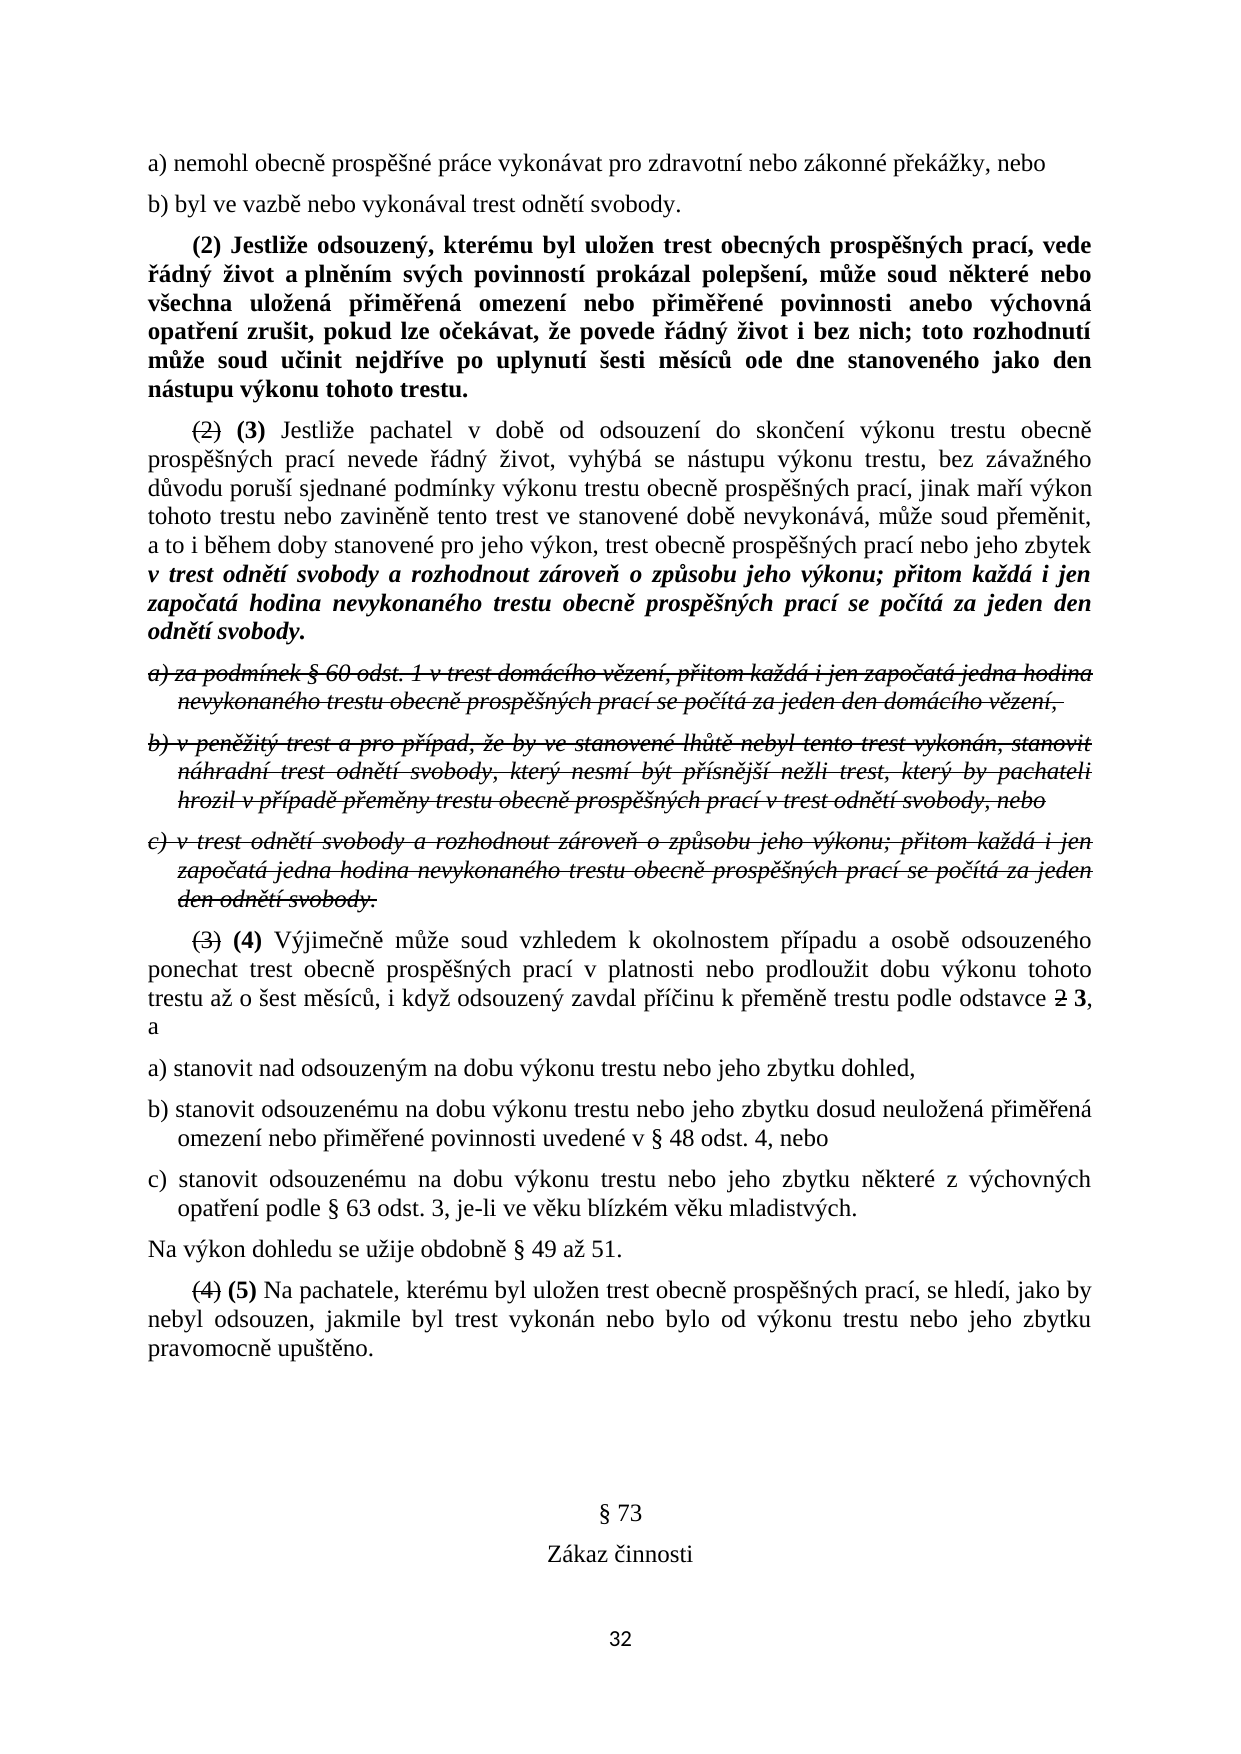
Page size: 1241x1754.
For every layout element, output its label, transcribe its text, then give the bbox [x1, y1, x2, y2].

text (2) (3) Jestliže pachatel v době od odsouzení do skončení výkonu trestu obecně prospěšných prací nevede řádný život, vyhýbá se nástupu výkonu trestu, bez závažného důvodu poruší sjednané podmínky výkonu trestu obecně prospěšných prací, jinak maří výkon tohoto trestu nebo zaviněně tento trest ve stanovené době nevykonává, může soud přeměnit, a to i během doby stanovené pro jeho výkon, trest obecně prospěšných prací nebo jeho zbytek v trest odnětí svobody a rozhodnout zároveň o způsobu jeho výkonu; přitom každá i jen započatá hodina nevykonaného trestu obecně prospěšných prací se počítá za jeden den odnětí svobody. [148, 415, 1093, 645]
text Zákaz činnosti [148, 1539, 1093, 1568]
text c) stanovit odsouzenému na dobu výkonu trestu nebo jeho zbytku některé z výchovných opatření podle § 63 odst. 3, je-li ve věku blízkém věku mladistvých. [148, 1164, 1093, 1221]
text a) stanovit nad odsouzeným na dobu výkonu trestu nebo jeho zbytku dohled, [148, 1053, 1093, 1081]
text a) nemohl obecně prospěšné práce vykonávat pro zdravotní nebo zákonné překážky, nebo [148, 148, 1093, 176]
text b) byl ve vazbě nebo vykonával trest odnětí svobody. [148, 189, 1093, 218]
text (4) (5) Na pachatele, kterému byl uložen trest obecně prospěšných prací, se hledí, jako by nebyl odsouzen, jakmile byl trest vykonán nebo bylo od výkonu trestu nebo jeho zbytku pravomocně upuštěno. [148, 1275, 1093, 1361]
text b) stanovit odsouzenému na dobu výkonu trestu nebo jeho zbytku dosud neuložená přiměřená omezení nebo přiměřené povinnosti uvedené v § 48 odst. 4, nebo [148, 1094, 1093, 1151]
text b) v peněžitý trest a pro případ, že by ve stanovené lhůtě nebyl tento trest vykonán, stanovit náhradní trest odnětí svobody, který nesmí být přísnější nežli trest, který by pachateli hrozil v případě přeměny trestu obecně prospěšných prací v trest odnětí svobody, nebo [148, 728, 1093, 814]
text (3) (4) Výjimečně může soud vzhledem k okolnostem případu a osobě odsouzeného ponechat trest obecně prospěšných prací v platnosti nebo prodloužit dobu výkonu tohoto trestu až o šest měsíců, i když odsouzený zavdal příčinu k přeměně trestu podle odstavce 2 3, a [148, 925, 1093, 1040]
text a) za podmínek § 60 odst. 1 v trest domácího vězení, přitom každá i jen započatá jedna hodina nevykonaného trestu obecně prospěšných prací se počítá za jeden den domácího vězení, [148, 658, 1093, 673]
text § 73 [148, 1498, 1093, 1526]
text Na výkon dohledu se užije obdobně § 49 až 51. [148, 1234, 1093, 1263]
text a) za podmínek § 60 odst. 1 v trest domácího vězení, přitom každá i jen započatá jedna hodina nevykonaného trestu obecně prospěšných prací se počítá za jeden den domácího vězení, [148, 675, 1093, 715]
text c) v trest odnětí svobody a rozhodnout zároveň o způsobu jeho výkonu; přitom každá i jen započatá jedna hodina nevykonaného trestu obecně prospěšných prací se počítá za jeden den odnětí svobody. [148, 843, 1093, 913]
text c) v trest odnětí svobody a rozhodnout zároveň o způsobu jeho výkonu; přitom každá i jen započatá jedna hodina nevykonaného trestu obecně prospěšných prací se počítá za jeden den odnětí svobody. [148, 826, 1093, 842]
text (2) Jestliže odsouzený, kterému byl uložen trest obecných prospěšných prací, vede řádný život a plněním svých povinností prokázal polepšení, může soud některé nebo všechna uložená přiměřená omezení nebo přiměřené povinnosti anebo výchovná opatření zrušit, pokud lze očekávat, že povede řádný život i bez nich; toto rozhodnutí může soud učinit nejdříve po uplynutí šesti měsíců ode dne stanoveného jako den nástupu výkonu tohoto trestu. [148, 230, 1093, 403]
